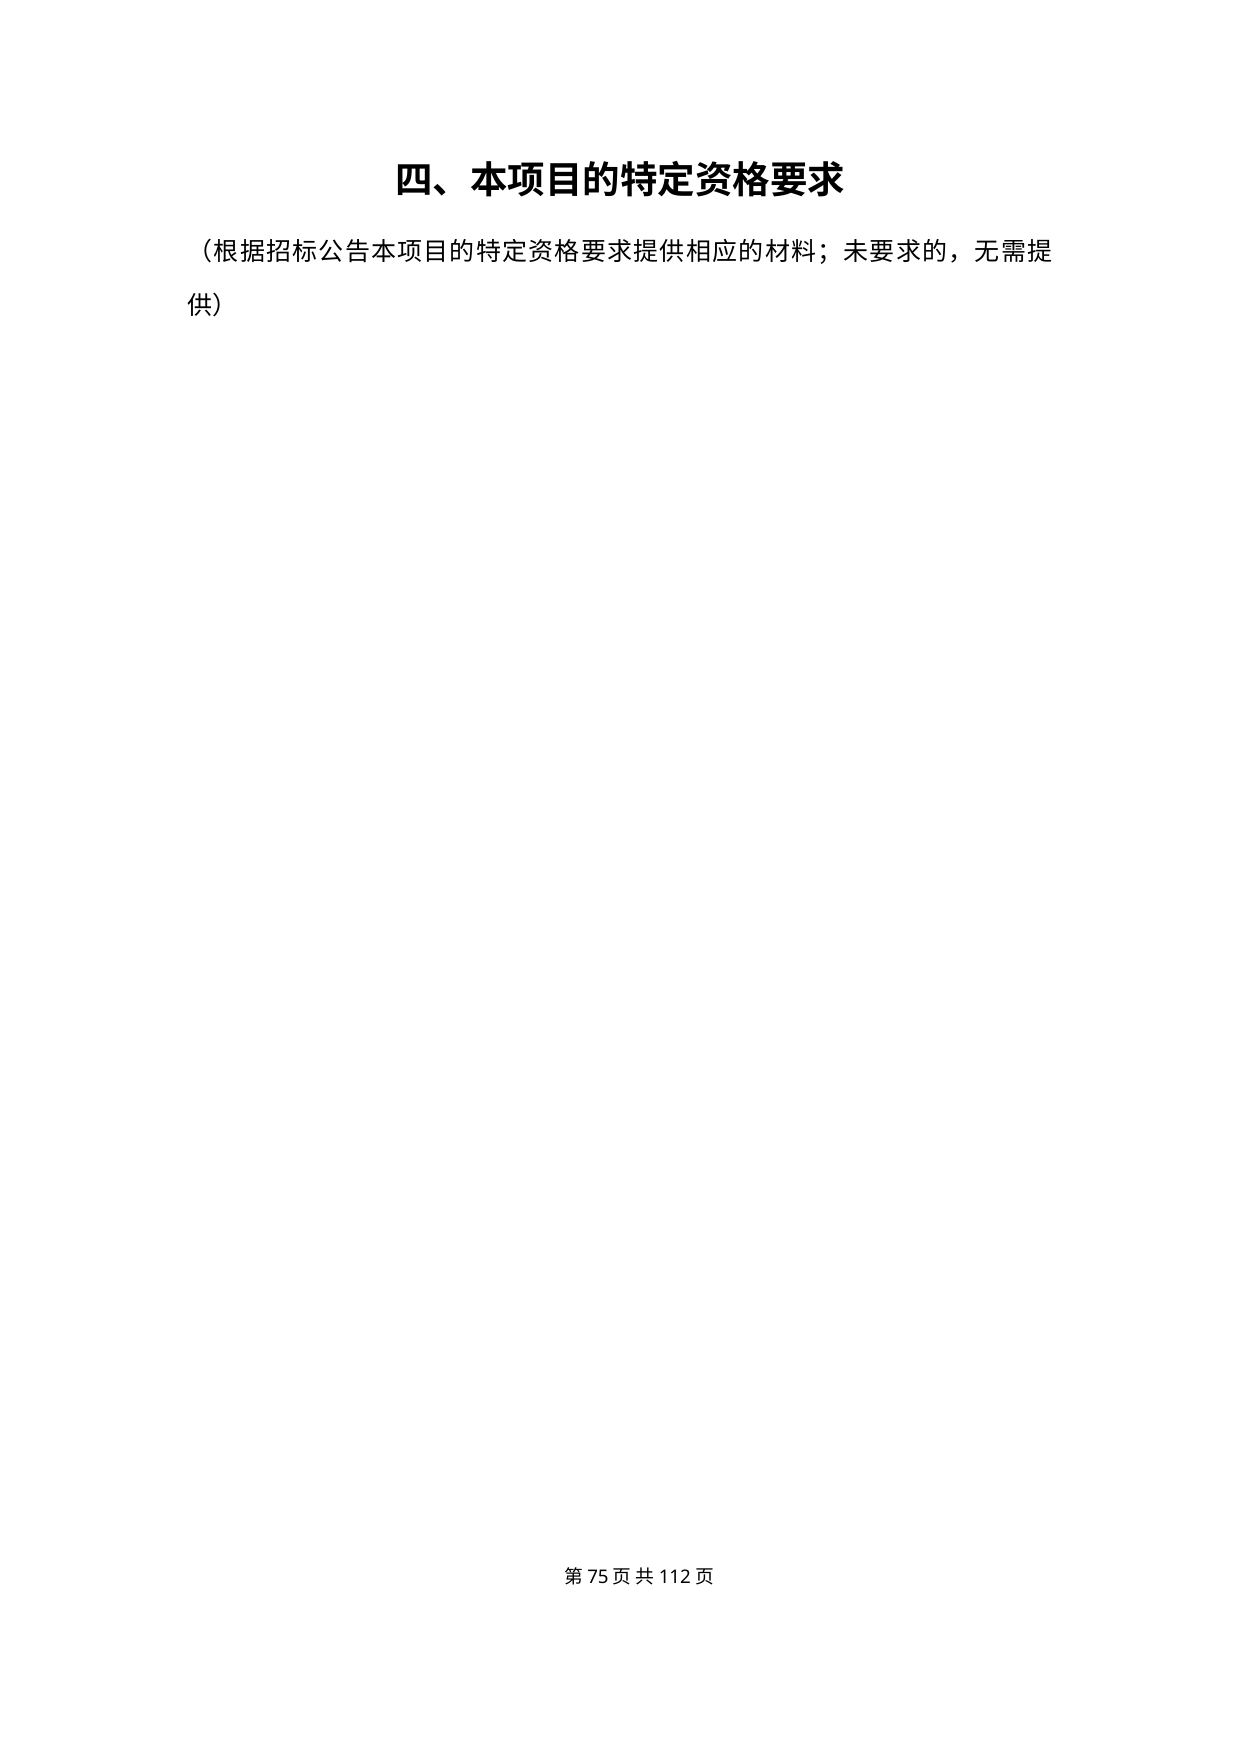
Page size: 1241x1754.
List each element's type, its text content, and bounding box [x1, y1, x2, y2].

text （根据招标公告本项目的特定资格要求提供相应的材料；未要求的，无需提供） [187, 231, 1053, 322]
subtitle 四、本项目的特定资格要求 [187, 150, 1053, 204]
